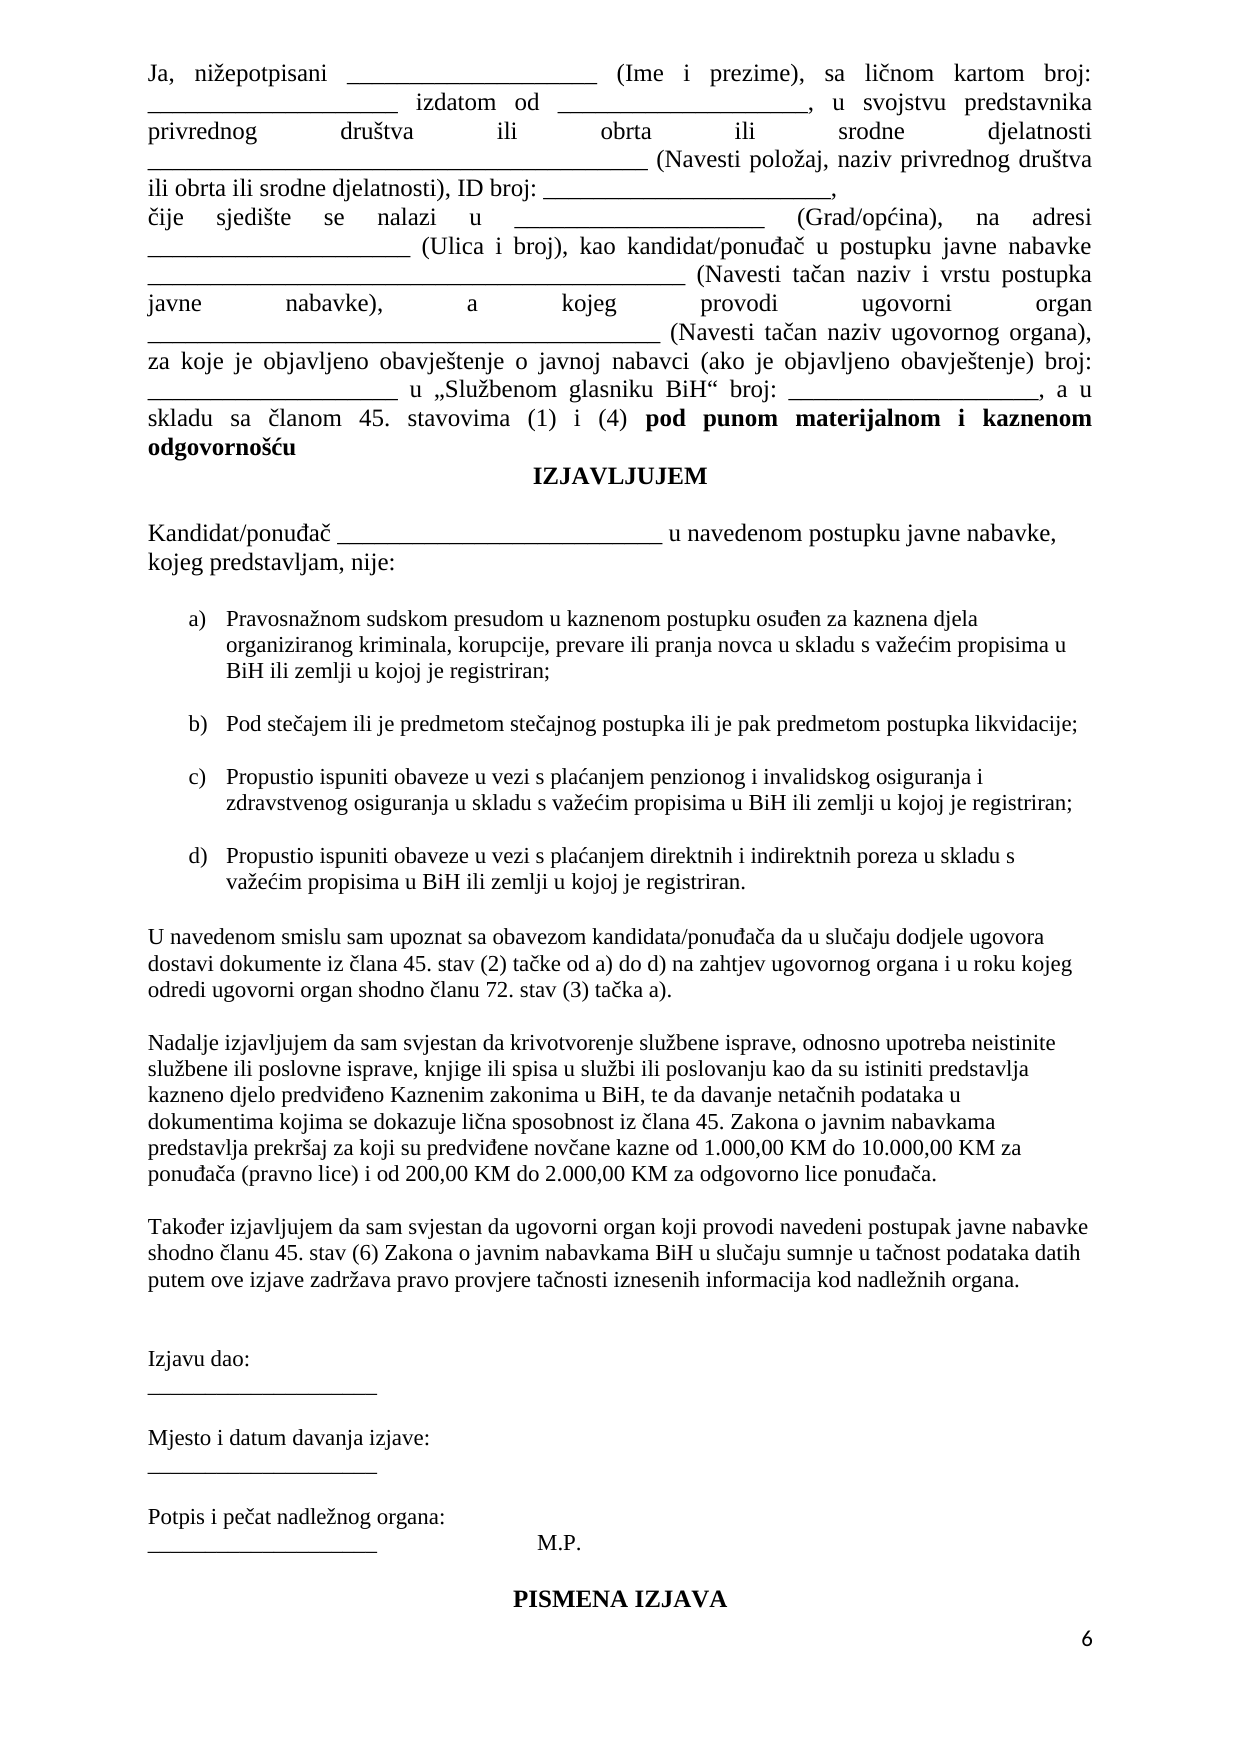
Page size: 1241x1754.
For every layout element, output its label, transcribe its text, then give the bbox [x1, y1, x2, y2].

text Potpis i pečat nadležnog organa: [148, 1503, 1092, 1529]
list Propustio ispuniti obaveze u vezi s plaćanjem penzionog i invalidskog osiguranja i zdravstvenog osiguranja u skladu s važećim propisima u BiH ili zemlji u kojoj je registriran; [188, 763, 1092, 815]
text Ja, nižepotpisani ____________________ (Ime i prezime), sa ličnom kartom broj: ____________________ izdatom od ____________________, u svojstvu predstavnika privrednog društva ili obrta ili srodne djelatnosti ________________________________________ (Navesti položaj, naziv privrednog društva ili obrta ili srodne djelatnosti), ID broj: _______________________, [148, 58, 1092, 202]
text ____________________ [148, 1371, 1092, 1398]
list Pod stečajem ili je predmetom stečajnog postupka ili je pak predmetom postupka likvidacije; [188, 710, 1092, 736]
text čije sjedište se nalazi u ____________________ (Grad/općina), na adresi _____________________ (Ulica i broj), kao kandidat/ponuđač u postupku javne nabavke ___________________________________________ (Navesti tačan naziv i vrstu postupka javne nabavke), a kojeg provodi ugovorni organ _________________________________________ (Navesti tačan naziv ugovornog organa), za koje je objavljeno obavještenje o javnoj nabavci (ako je objavljeno obavještenje) broj: ____________________ u „Službenom glasniku BiH“ broj: ____________________, a u skladu sa članom 45. stavovima (1) i (4) pod punom materijalnom i kaznenom odgovornošću [148, 202, 1092, 461]
text Izjavu dao: [148, 1345, 1092, 1371]
text Kandidat/ponuđač __________________________ u navedenom postupku javne nabavke, kojeg predstavljam, nije: [148, 518, 1092, 576]
text ____________________ M.P. [148, 1529, 1092, 1556]
text Također izjavljujem da sam svjestan da ugovorni organ koji provodi navedeni postupak javne nabavke shodno članu 45. stav (6) Zakona o javnim nabavkama BiH u slučaju sumnje u tačnost podataka datih putem ove izjave zadržava pravo provjere tačnosti iznesenih informacija kod nadležnih organa. [148, 1213, 1092, 1292]
text ____________________ [148, 1450, 1092, 1477]
text U navedenom smislu sam upoznat sa obavezom kandidata/ponuđača da u slučaju dodjele ugovora dostavi dokumente iz člana 45. stav (2) tačke od a) do d) na zahtjev ugovornog organa i u roku kojeg odredi ugovorni organ shodno članu 72. stav (3) tačka a). [148, 923, 1092, 1002]
list Pravosnažnom sudskom presudom u kaznenom postupku osuđen za kaznena djela organiziranog kriminala, korupcije, prevare ili pranja novca u skladu s važećim propisima u BiH ili zemlji u kojoj je registriran; [188, 604, 1092, 684]
text PISMENA IZJAVA [148, 1584, 1092, 1613]
text Nadalje izjavljujem da sam svjestan da krivotvorenje službene isprave, odnosno upotreba neistinite službene ili poslovne isprave, knjige ili spisa u službi ili poslovanju kao da su istiniti predstavlja kazneno djelo predviđeno Kaznenim zakonima u BiH, te da davanje netačnih podataka u dokumentima kojima se dokazuje lična sposobnost iz člana 45. Zakona o javnim nabavkama predstavlja prekršaj za koji su predviđene novčane kazne od 1.000,00 KM do 10.000,00 KM za ponuđača (pravno lice) i od 200,00 KM do 2.000,00 KM za odgovorno lice ponuđača. [148, 1029, 1092, 1187]
text Mjesto i datum davanja izjave: [148, 1424, 1092, 1450]
text IZJAVLJUJEM [148, 461, 1092, 489]
list Propustio ispuniti obaveze u vezi s plaćanjem direktnih i indirektnih poreza u skladu s važećim propisima u BiH ili zemlji u kojoj je registriran. [188, 842, 1092, 894]
